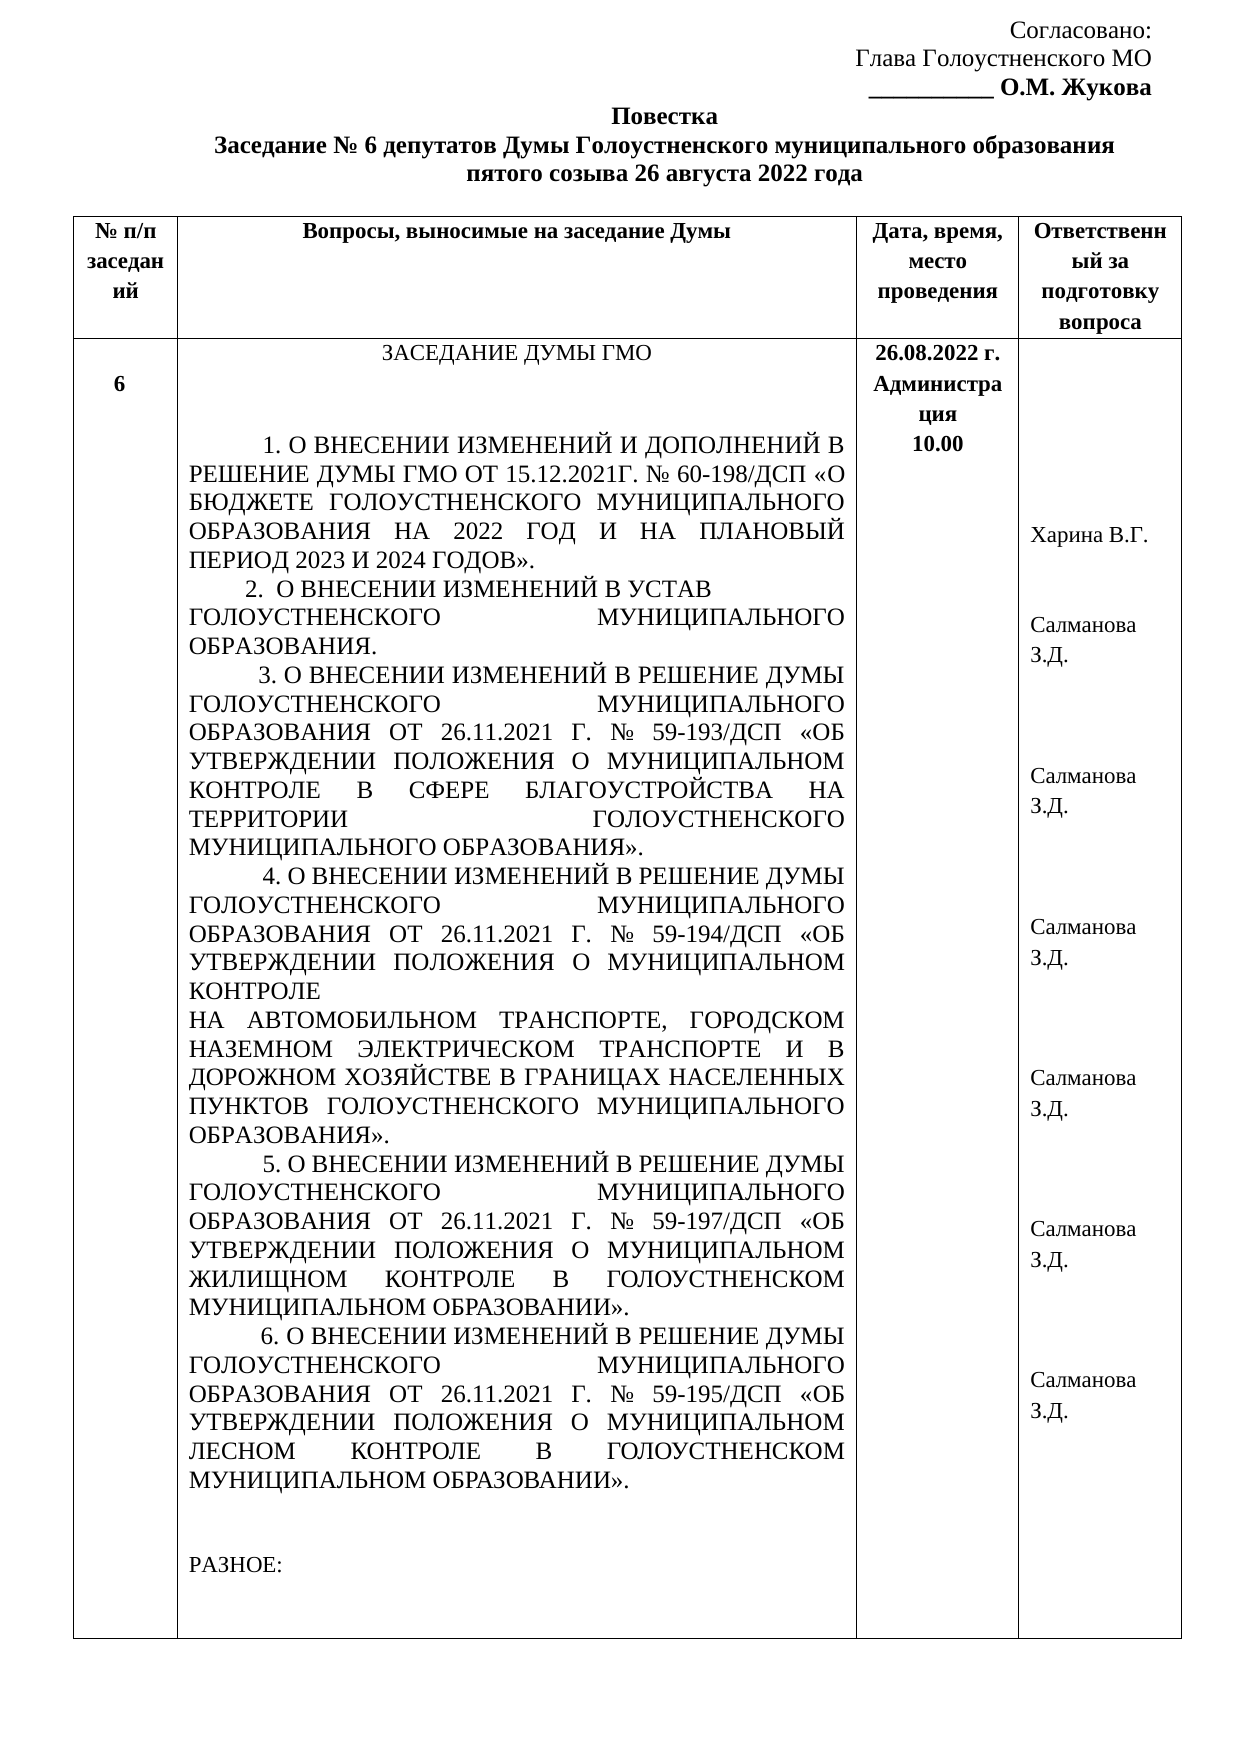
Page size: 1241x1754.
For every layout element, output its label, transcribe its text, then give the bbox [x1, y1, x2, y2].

table_cell Харина В.Г. Салманова З.Д. Салманова З.Д. Салманова З.Д. Салманова З.Д. Салманова З.Д. Салманова З.Д. [1019, 339, 1181, 1638]
table_cell ЗАСЕДАНИЕ ДУМЫ ГМО 1. О ВНЕСЕНИИ ИЗМЕНЕНИЙ И ДОПОЛНЕНИЙ В РЕШЕНИЕ ДУМЫ ГМО ОТ 15.12.2021Г. № 60-198/ДСП «О БЮДЖЕТЕ ГОЛОУСТНЕНСКОГО МУНИЦИПАЛЬНОГО ОБРАЗОВАНИЯ НА 2022 ГОД И НА ПЛАНОВЫЙ ПЕРИОД 2023 И 2024 ГОДОВ». 2. О ВНЕСЕНИИ ИЗМЕНЕНИЙ В УСТАВ ГОЛОУСТНЕНСКОГО МУНИЦИПАЛЬНОГО ОБРАЗОВАНИЯ. 3. О ВНЕСЕНИИ ИЗМЕНЕНИЙ В РЕШЕНИЕ ДУМЫ ГОЛОУСТНЕНСКОГО МУНИЦИПАЛЬНОГО ОБРАЗОВАНИЯ ОТ 26.11.2021 Г. № 59-193/ДСП «ОБ УТВЕРЖДЕНИИ ПОЛОЖЕНИЯ О МУНИЦИПАЛЬНОМ КОНТРОЛЕ В СФЕРЕ БЛАГОУСТРОЙСТВА НА ТЕРРИТОРИИ ГОЛОУСТНЕНСКОГО МУНИЦИПАЛЬНОГО ОБРАЗОВАНИЯ». 4. О ВНЕСЕНИИ ИЗМЕНЕНИЙ В РЕШЕНИЕ ДУМЫ ГОЛОУСТНЕНСКОГО МУНИЦИПАЛЬНОГО ОБРАЗОВАНИЯ ОТ 26.11.2021 Г. № 59-194/ДСП «ОБ УТВЕРЖДЕНИИ ПОЛОЖЕНИЯ О МУНИЦИПАЛЬНОМ КОНТРОЛЕ НА АВТОМОБИЛЬНОМ ТРАНСПОРТЕ, ГОРОДСКОМ НАЗЕМНОМ ЭЛЕКТРИЧЕСКОМ ТРАНСПОРТЕ И В ДОРОЖНОМ ХОЗЯЙСТВЕ В ГРАНИЦАХ НАСЕЛЕННЫХ ПУНКТОВ ГОЛОУСТНЕНСКОГО МУНИЦИПАЛЬНОГО ОБРАЗОВАНИЯ». 5. О ВНЕСЕНИИ ИЗМЕНЕНИЙ В РЕШЕНИЕ ДУМЫ ГОЛОУСТНЕНСКОГО МУНИЦИПАЛЬНОГО ОБРАЗОВАНИЯ ОТ 26.11.2021 Г. № 59-197/ДСП «ОБ УТВЕРЖДЕНИИ ПОЛОЖЕНИЯ О МУНИЦИПАЛЬНОМ ЖИЛИЩНОМ КОНТРОЛЕ В ГОЛОУСТНЕНСКОМ МУНИЦИПАЛЬНОМ ОБРАЗОВАНИИ». 6. О ВНЕСЕНИИ ИЗМЕНЕНИЙ В РЕШЕНИЕ ДУМЫ ГОЛОУСТНЕНСКОГО МУНИЦИПАЛЬНОГО ОБРАЗОВАНИЯ ОТ 26.11.2021 Г. № 59-195/ДСП «ОБ УТВЕРЖДЕНИИ ПОЛОЖЕНИЯ О МУНИЦИПАЛЬНОМ ЛЕСНОМ КОНТРОЛЕ В ГОЛОУСТНЕНСКОМ МУНИЦИПАЛЬНОМ ОБРАЗОВАНИИ». РАЗНОЕ: [178, 339, 856, 1638]
text __________ О.М. Жукова [177, 72, 1152, 101]
table_header № п/п заседаний [74, 217, 177, 338]
text Повестка [177, 101, 1152, 130]
table_header Ответственный за подготовку вопроса [1019, 217, 1181, 338]
table_cell 26.08.2022 г. Администрация 10.00 [857, 339, 1018, 1638]
table_cell 6 [74, 339, 177, 1638]
text Согласовано: [177, 15, 1152, 43]
table_header Вопросы, выносимые на заседание Думы [178, 217, 856, 338]
text Заседание № 6 депутатов Думы Голоустненского муниципального образования пятого созыва 26 августа 2022 года [177, 130, 1152, 187]
table_header Дата, время, место проведения [857, 217, 1018, 338]
text Глава Голоустненского МО [177, 43, 1152, 72]
